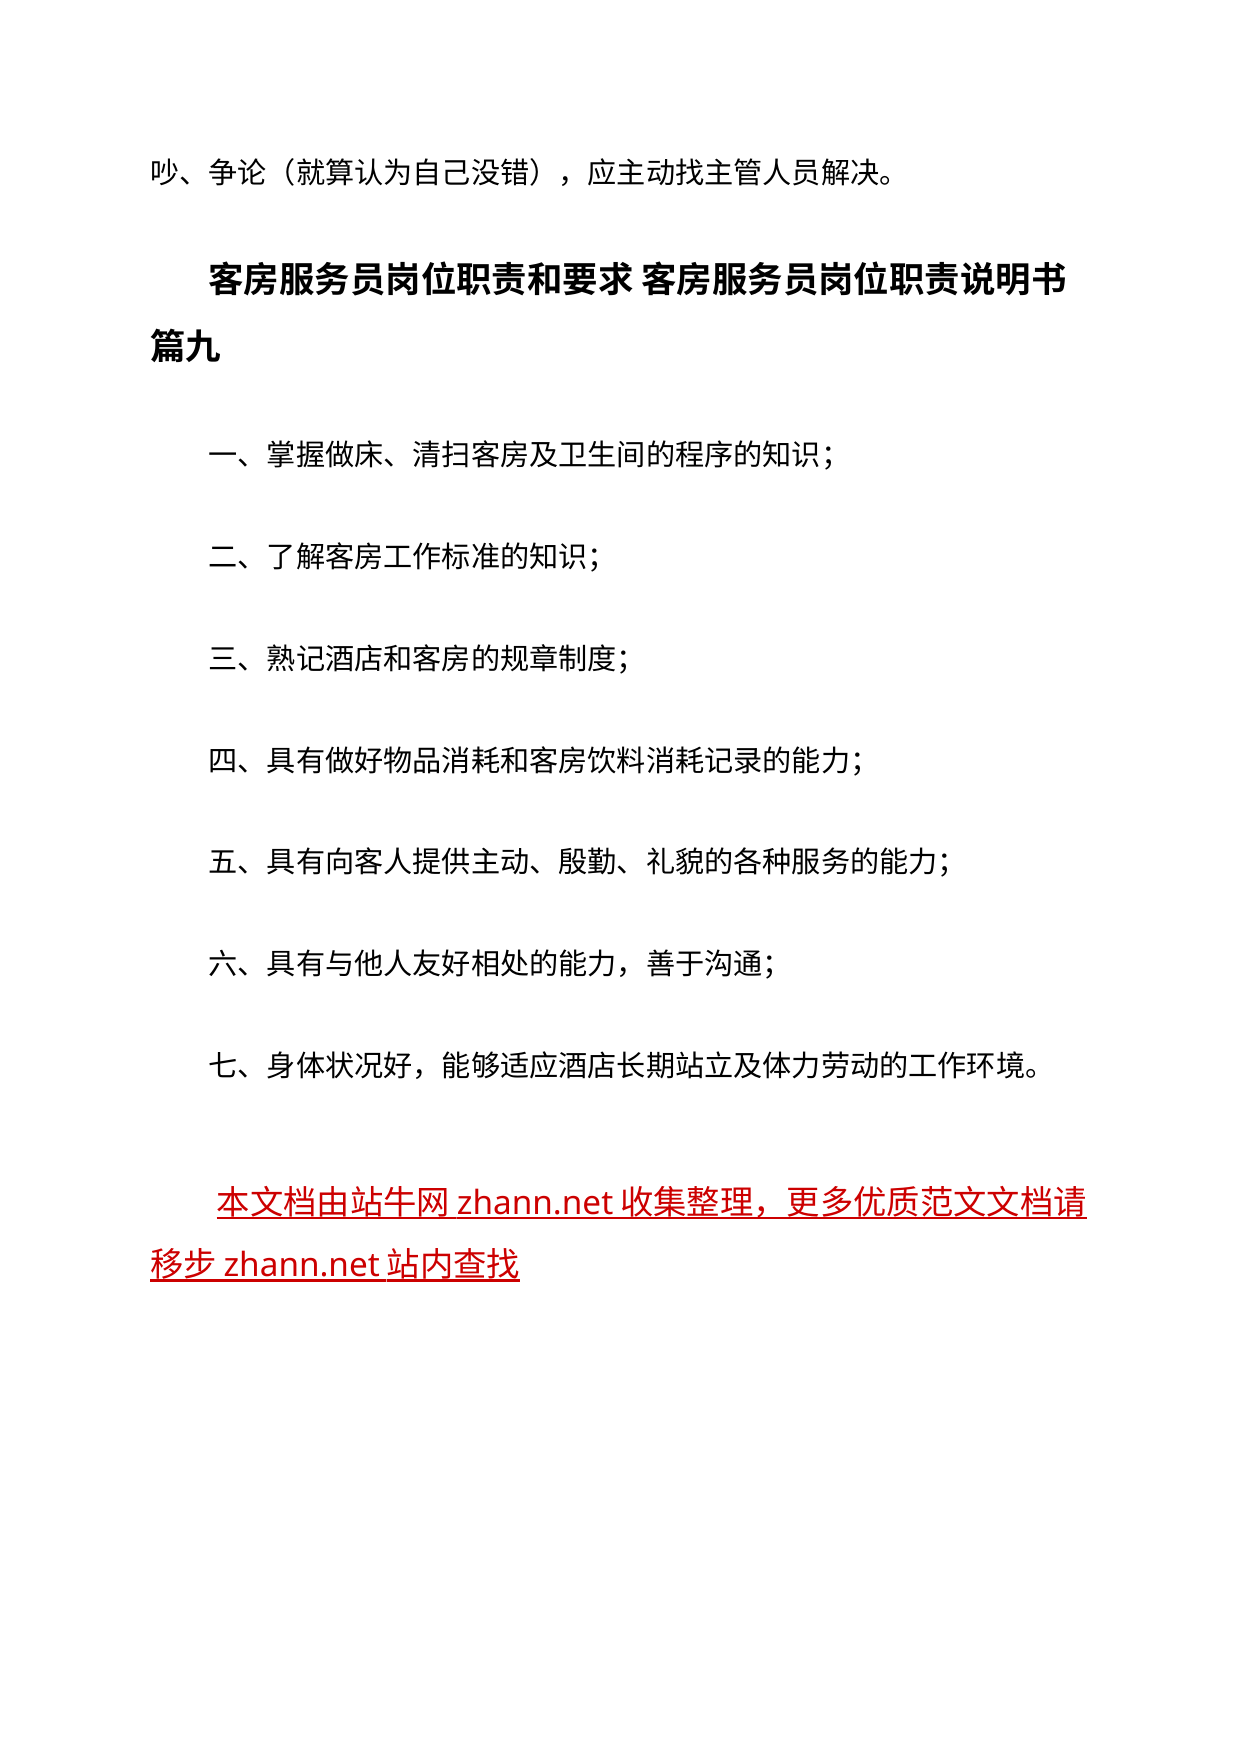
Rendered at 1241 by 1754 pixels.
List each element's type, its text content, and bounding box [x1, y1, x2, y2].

text 五、具有向客人提供主动、殷勤、礼貌的各种服务的能力； [150, 839, 1090, 881]
text 客房服务员岗位职责和要求 客房服务员岗位职责说明书篇九 [150, 252, 1090, 369]
text 七、身体状况好，能够适应酒店长期站立及体力劳动的工作环境。 [150, 1042, 1090, 1085]
text 二、了解客房工作标准的知识； [150, 533, 1090, 576]
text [150, 150, 1090, 192]
text 本文档由站牛网zhann.net收集整理，更多优质范文文档请移步zhann.net站内查找 [150, 1175, 1090, 1287]
text 四、具有做好物品消耗和客房饮料消耗记录的能力； [150, 737, 1090, 779]
text 一、掌握做床、清扫客房及卫生间的程序的知识； [150, 432, 1090, 474]
text 六、具有与他人友好相处的能力，善于沟通； [150, 941, 1090, 983]
text 三、熟记酒店和客房的规章制度； [150, 635, 1090, 678]
